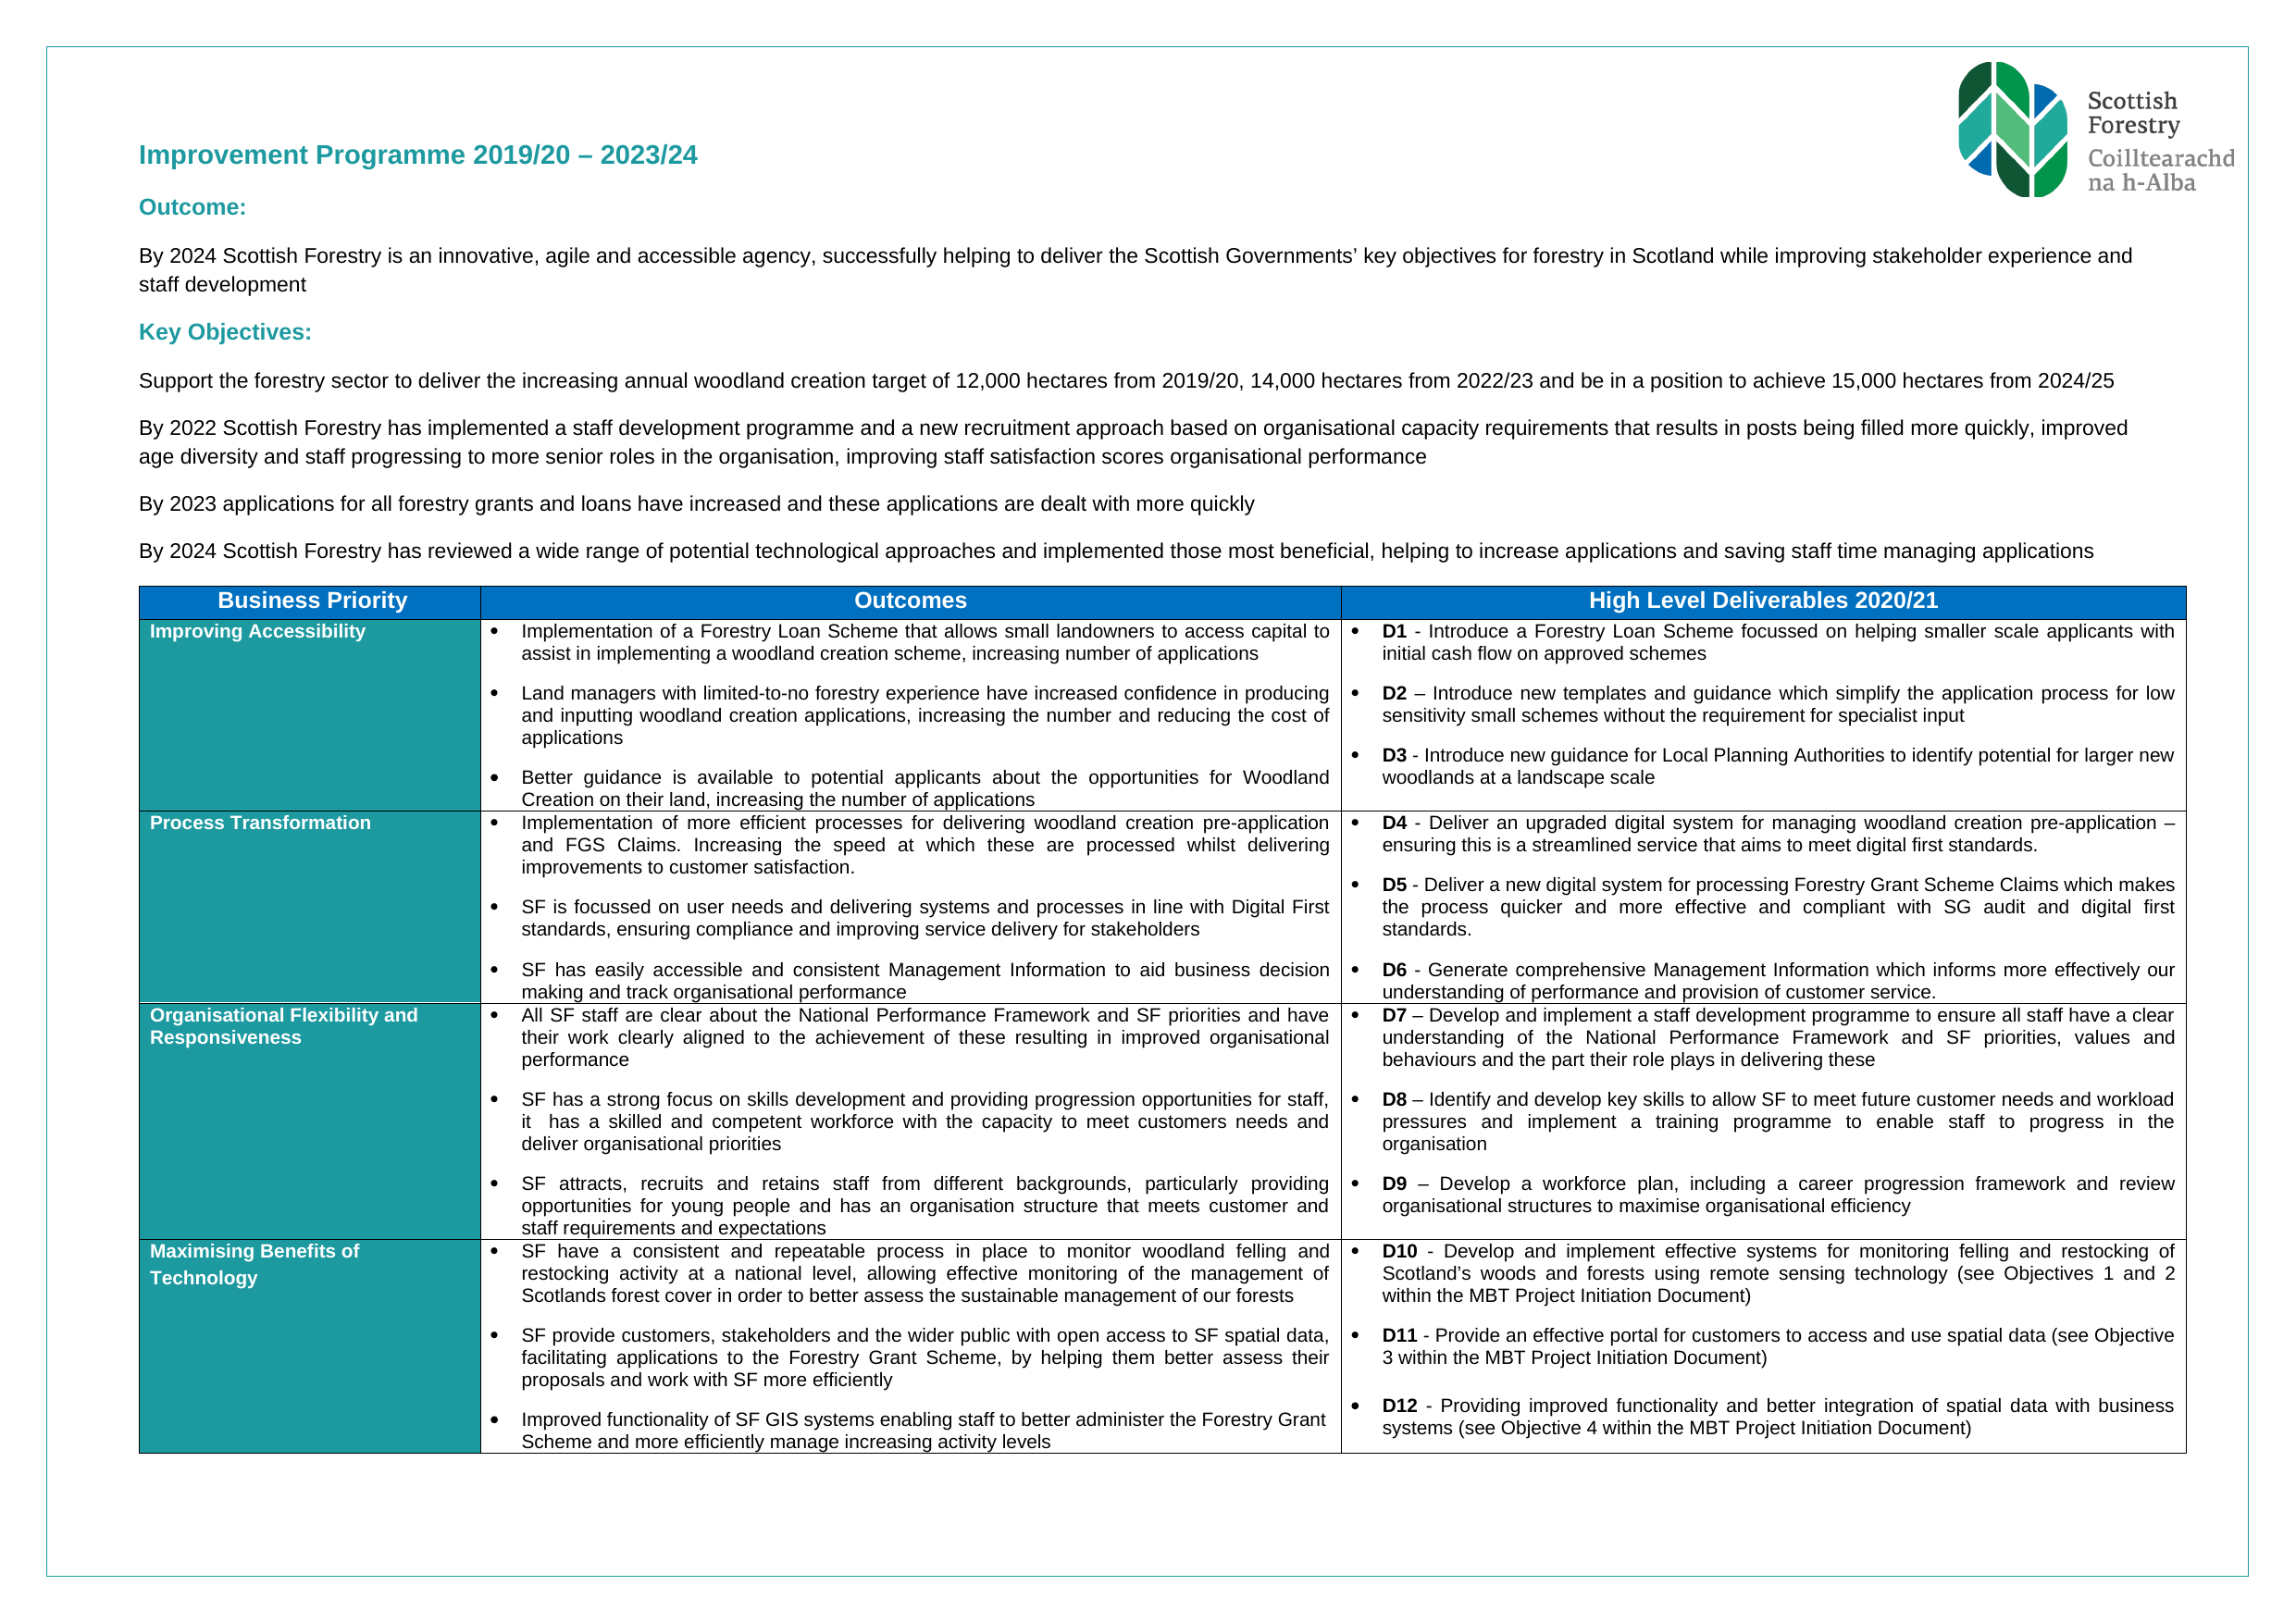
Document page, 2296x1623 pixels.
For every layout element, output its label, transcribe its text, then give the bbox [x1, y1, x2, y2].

table_cell Implementation of a Forestry Loan Scheme that allows small landowners to access capital to assist in implementing a woodland creation scheme, increasing number of applications Land managers with limited-to-no forestry experience have increased confidence in producing and inputting woodland creation applications, increasing the number and reducing the cost of applications Better guidance is available to potential applicants about the opportunities for Woodland Creation on their land, increasing the number of applications [481, 620, 1341, 811]
table_cell Implementation of more efficient processes for delivering woodland creation pre-application and FGS Claims. Increasing the speed at which these are processed whilst delivering improvements to customer satisfaction. SF is focussed on user needs and delivering systems and processes in line with Digital First standards, ensuring compliance and improving service delivery for stakeholders SF has easily accessible and consistent Management Information to aid business decision making and track organisational performance [481, 812, 1341, 1002]
table_cell Improving Accessibility [140, 620, 480, 811]
table_cell D10 - Develop and implement effective systems for monitoring felling and restocking of Scotland’s woods and forests using remote sensing technology (see Objectives 1 and 2 within the MBT Project Initiation Document) D11 - Provide an effective portal for customers to access and use spatial data (see Objective 3 within the MBT Project Initiation Document) D12 - Providing improved functionality and better integration of spatial data with business systems (see Objective 4 within the MBT Project Initiation Document) [1342, 1240, 2186, 1453]
table_cell D1 - Introduce a Forestry Loan Scheme focussed on helping smaller scale applicants with initial cash flow on approved schemes D2 – Introduce new templates and guidance which simplify the application process for low sensitivity small schemes without the requirement for specialist input D3 - Introduce new guidance for Local Planning Authorities to identify potential for larger new woodlands at a landscape scale [1342, 620, 2186, 811]
table_header Outcomes [481, 587, 1341, 619]
table_cell D7 – Develop and implement a staff development programme to ensure all staff have a clear understanding of the National Performance Framework and SF priorities, values and behaviours and the part their role plays in delivering these D8 – Identify and develop key skills to allow SF to meet future customer needs and workload pressures and implement a training programme to enable staff to progress in the organisation D9 – Develop a workforce plan, including a career progression framework and review organisational structures to maximise organisational efficiency [1342, 1004, 2186, 1239]
table_header High Level Deliverables 2020/21 [1342, 587, 2186, 619]
text By 2022 Scottish Forestry has implemented a staff development programme and a new recruitment approach based on organisational capacity requirements that results in posts being filled more quickly, improved age diversity and staff progressing to more senior roles in the organisation, improving staff satisfaction scores organisational performance [139, 415, 2156, 468]
text Key Objectives: [139, 318, 2156, 345]
table_cell All SF staff are clear about the National Performance Framework and SF priorities and have their work clearly aligned to the achievement of these resulting in improved organisational performance SF has a strong focus on skills development and providing progression opportunities for staff, it has a skilled and competent workforce with the capacity to meet customers needs and deliver organisational priorities SF attracts, recruits and retains staff from different backgrounds, particularly providing opportunities for young people and has an organisation structure that meets customer and staff requirements and expectations [481, 1004, 1341, 1239]
table_cell Maximising Benefits of Technology [140, 1240, 480, 1453]
text By 2024 Scottish Forestry has reviewed a wide range of potential technological approaches and implemented those most beneficial, helping to increase applications and saving staff time managing applications [139, 539, 2156, 563]
table_cell Organisational Flexibility and Responsiveness [140, 1004, 480, 1239]
text Outcome: [139, 193, 2156, 220]
text By 2024 Scottish Forestry is an innovative, agile and accessible agency, successfully helping to deliver the Scottish Governments’ key objectives for forestry in Scotland while improving stakeholder experience and staff development [139, 243, 2156, 296]
table_cell SF have a consistent and repeatable process in place to monitor woodland felling and restocking activity at a national level, allowing effective monitoring of the management of Scotlands forest cover in order to better assess the sustainable management of our forests SF provide customers, stakeholders and the wider public with open access to SF spatial data, facilitating applications to the Forestry Grant Scheme, by helping them better assess their proposals and work with SF more efficiently Improved functionality of SF GIS systems enabling staff to better administer the Forestry Grant Scheme and more efficiently manage increasing activity levels [481, 1240, 1341, 1453]
text By 2023 applications for all forestry grants and loans have increased and these applications are dealt with more quickly [139, 491, 2156, 515]
table_cell Process Transformation [140, 812, 480, 1002]
table_cell D4 - Deliver an upgraded digital system for managing woodland creation pre-application – ensuring this is a streamlined service that aims to meet digital first standards. D5 - Deliver a new digital system for processing Forestry Grant Scheme Claims which makes the process quicker and more effective and compliant with SG audit and digital first standards. D6 - Generate comprehensive Management Information which informs more effectively our understanding of performance and provision of customer service. [1342, 812, 2186, 1002]
text Improvement Programme 2019/20 – 2023/24 [139, 139, 2156, 169]
text Support the forestry sector to deliver the increasing annual woodland creation target of 12,000 hectares from 2019/20, 14,000 hectares from 2022/23 and be in a position to achieve 15,000 hectares from 2024/25 [139, 368, 2156, 393]
table_header Business Priority [140, 587, 480, 619]
